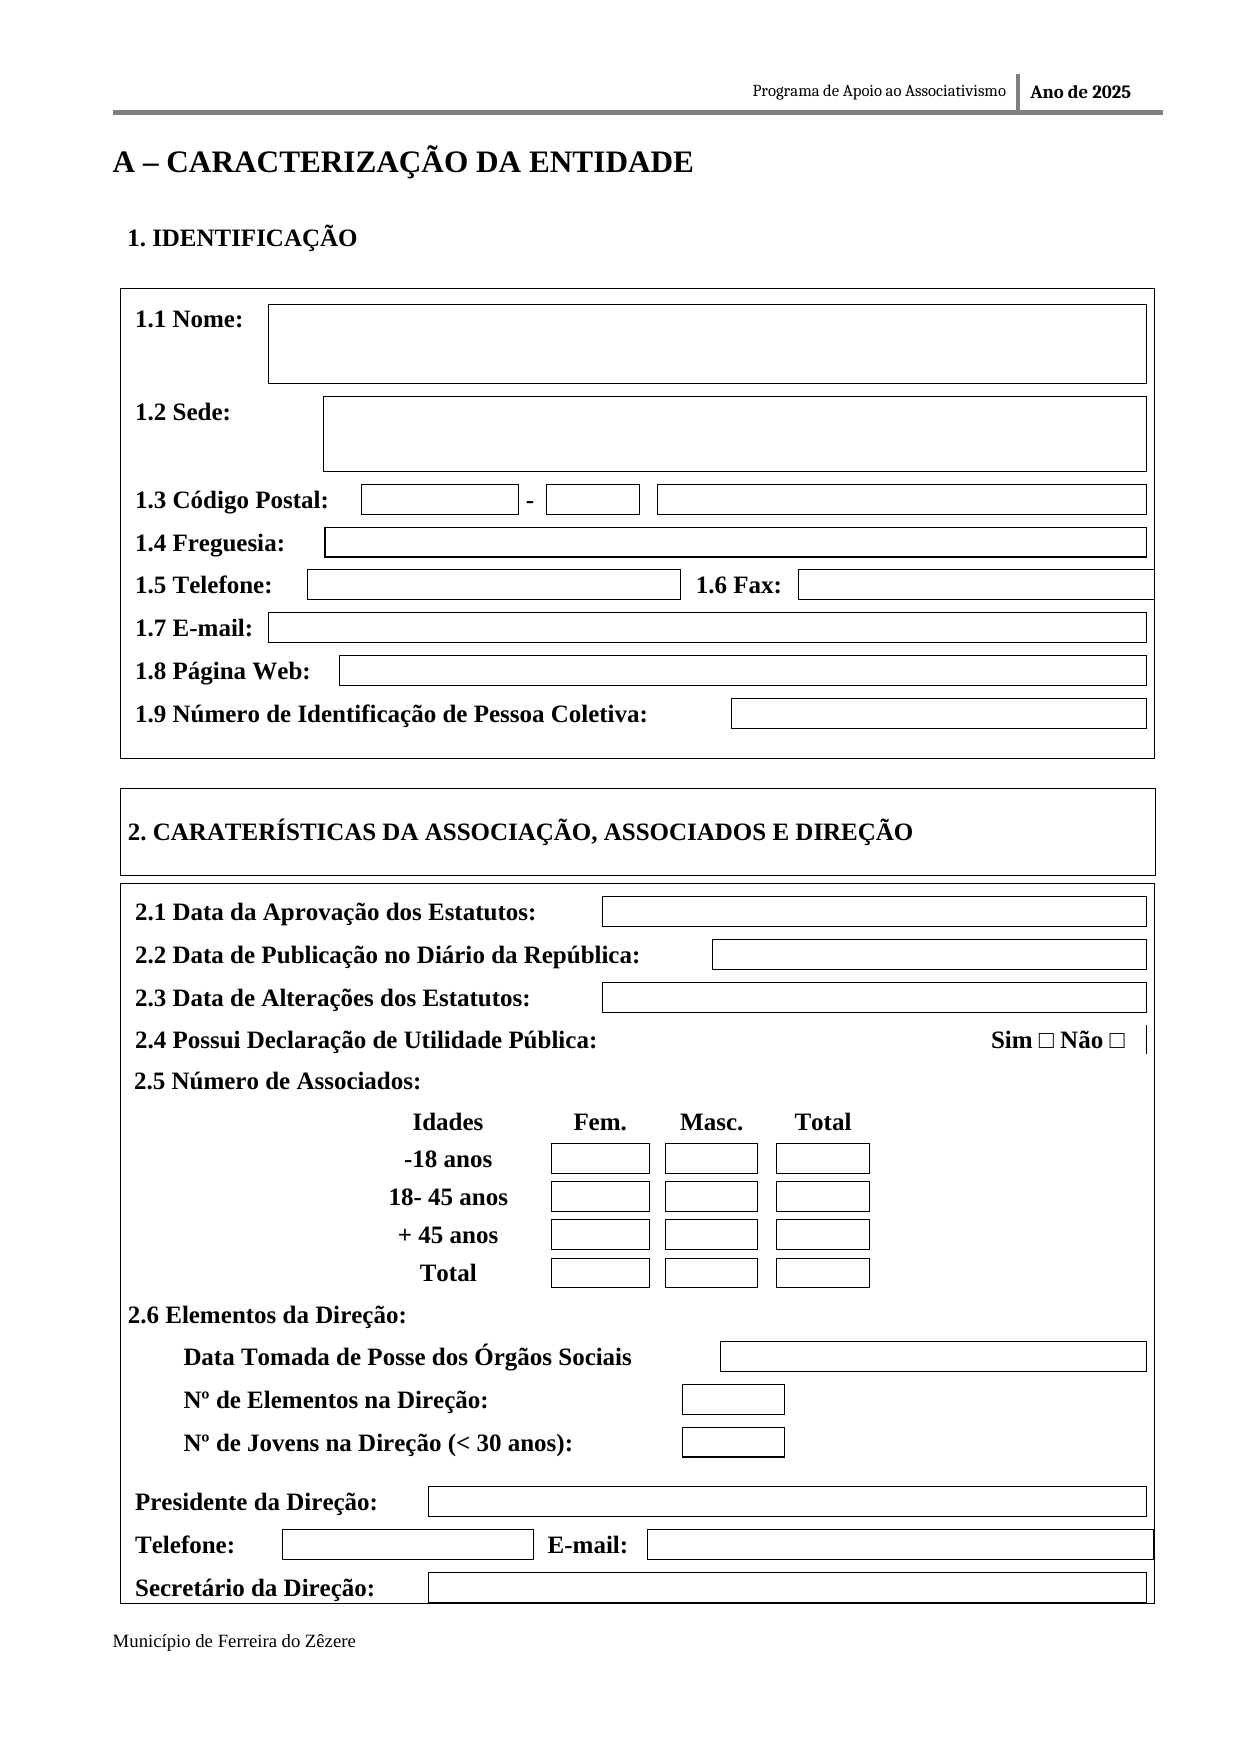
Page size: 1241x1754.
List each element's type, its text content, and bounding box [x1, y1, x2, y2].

table_header [113, 180, 1162, 773]
text A – CARACTERIZAÇÃO DA ENTIDADE [112, 144, 1162, 180]
table_cell « [113, 773, 1162, 1604]
